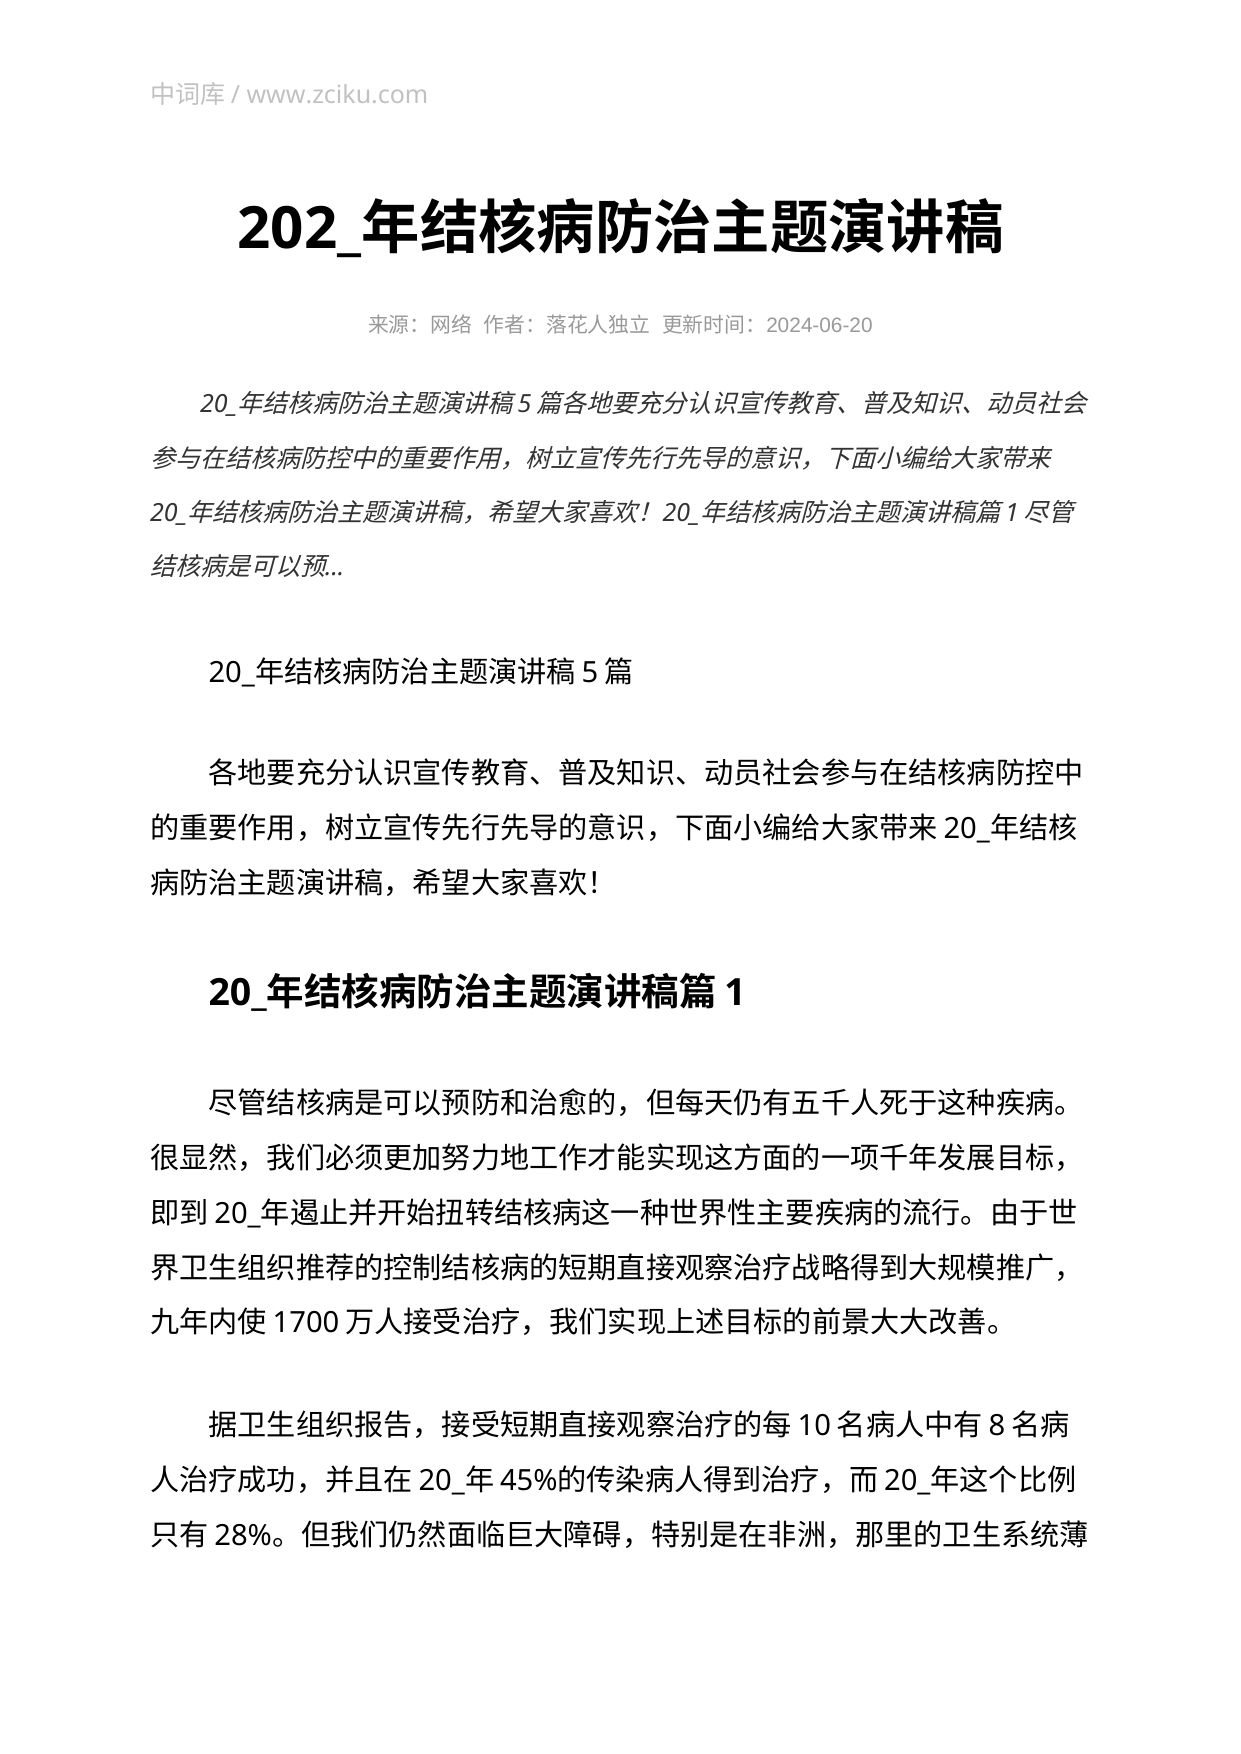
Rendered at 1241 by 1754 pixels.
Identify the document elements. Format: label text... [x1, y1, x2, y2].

text 20_年结核病防治主题演讲稿篇1 [150, 962, 1090, 1016]
text 20_年结核病防治主题演讲稿5篇各地要充分认识宣传教育、普及知识、动员社会参与在结核病防控中的重要作用，树立宣传先行先导的意识，下面小编给大家带来20_年结核病防治主题演讲稿，希望大家喜欢！20_年结核病防治主题演讲稿篇1尽管结核病是可以预... [150, 384, 1090, 583]
text 尽管结核病是可以预防和治愈的，但每天仍有五千人死于这种疾病。很显然，我们必须更加努力地工作才能实现这方面的一项千年发展目标，即到20_年遏止并开始扭转结核病这一种世界性主要疾病的流行。由于世界卫生组织推荐的控制结核病的短期直接观察治疗战略得到大规模推广，九年内使1700万人接受治疗，我们实现上述目标的前景大大改善。 [150, 1079, 1090, 1341]
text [150, 1401, 1090, 1553]
subtitle 202_年结核病防治主题演讲稿 [150, 181, 1090, 266]
text 各地要充分认识宣传教育、普及知识、动员社会参与在结核病防控中的重要作用，树立宣传先行先导的意识，下面小编给大家带来20_年结核病防治主题演讲稿，希望大家喜欢！ [150, 750, 1090, 902]
text 20_年结核病防治主题演讲稿5篇 [150, 648, 1090, 691]
text 来源：网络 作者：落花人独立 更新时间：2024-06-20 [150, 313, 1090, 337]
